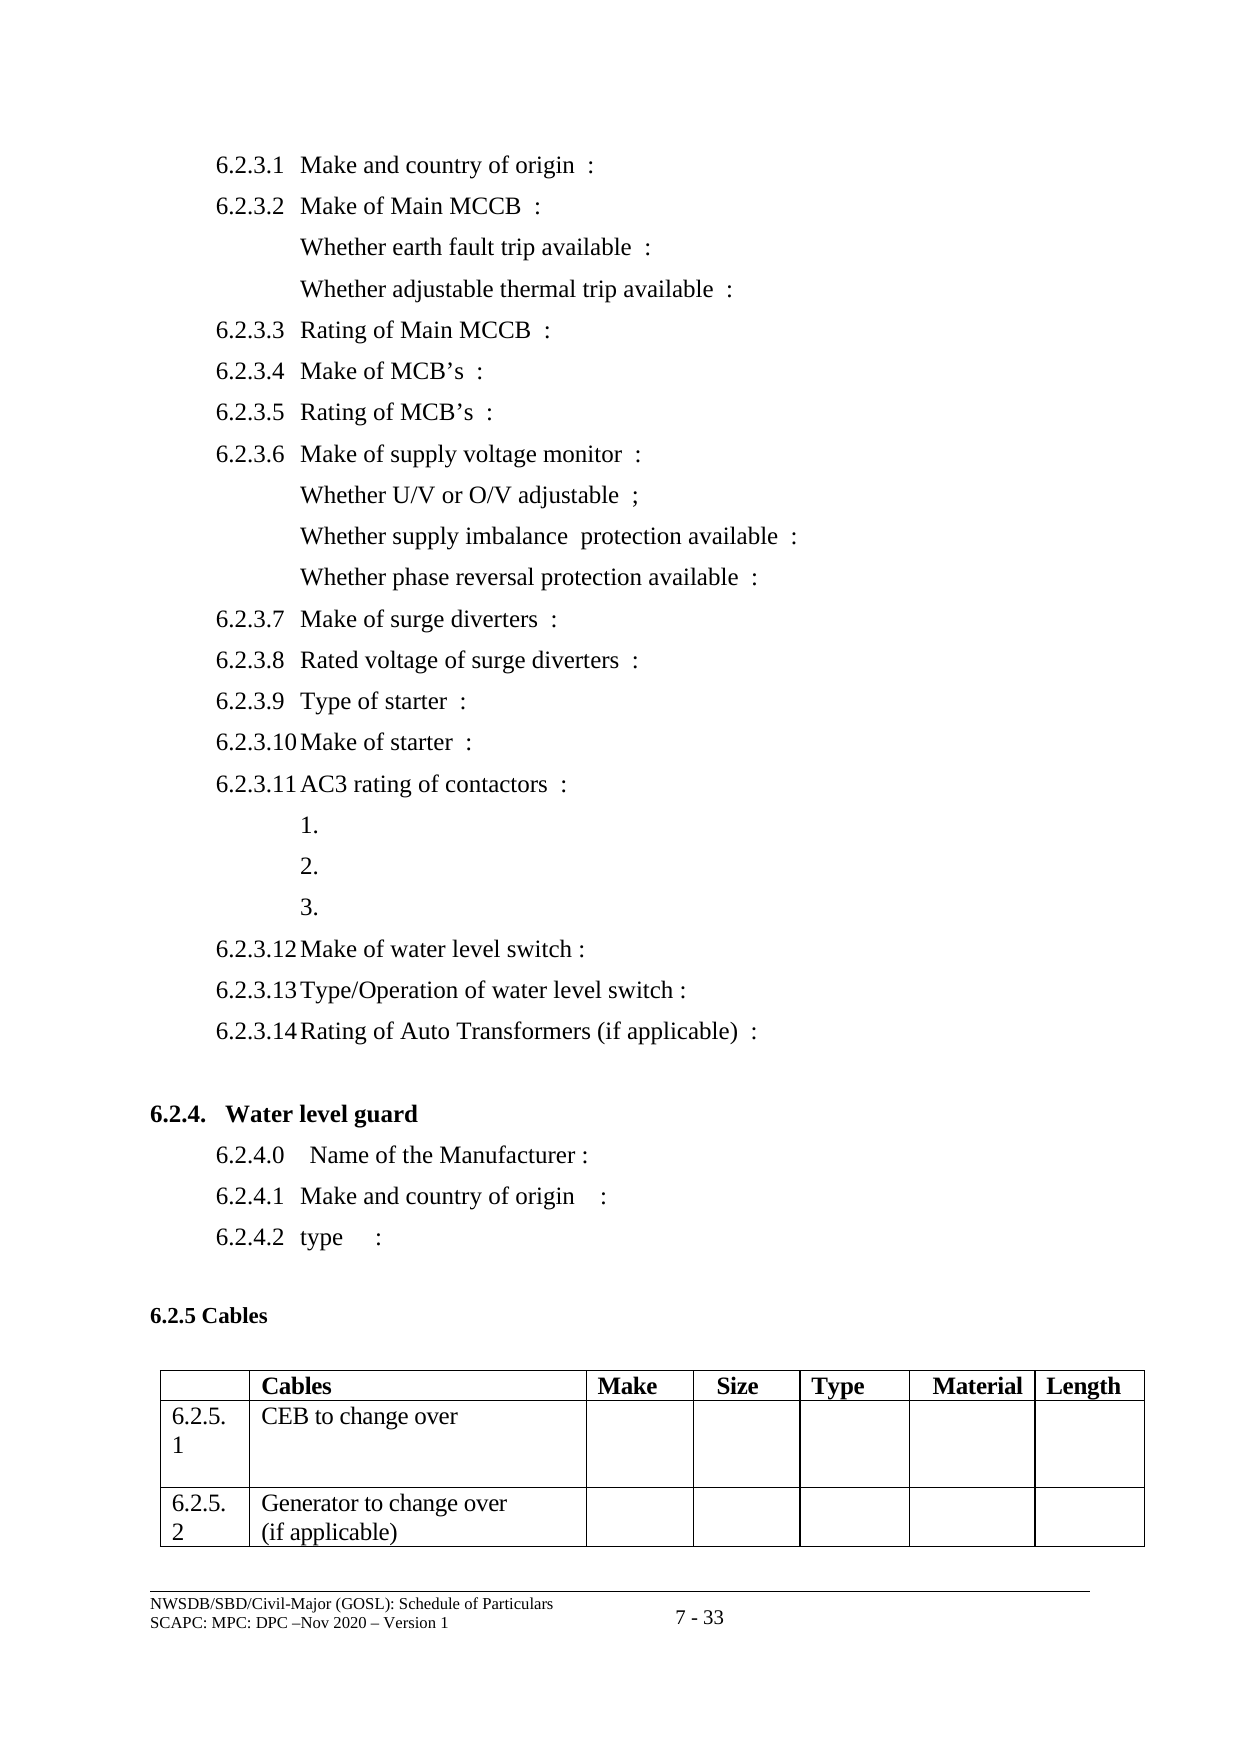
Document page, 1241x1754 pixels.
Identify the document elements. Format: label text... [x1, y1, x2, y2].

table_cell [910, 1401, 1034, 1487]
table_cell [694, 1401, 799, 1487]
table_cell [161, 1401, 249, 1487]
text Whether U/V or O/V adjustable ; [216, 480, 1090, 509]
text Whether earth fault trip available : [216, 232, 1090, 261]
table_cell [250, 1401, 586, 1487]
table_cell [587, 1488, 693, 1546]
text 6.2.4.1 Make and country of origin : [216, 1181, 1090, 1210]
text Whether supply imbalance protection available : [216, 521, 1090, 550]
text 6.2.4. Water level guard [150, 1099, 1090, 1127]
text 6.2.4.2 type : [216, 1222, 1090, 1251]
text 6.2.3.2 Make of Main MCCB : [216, 191, 1090, 220]
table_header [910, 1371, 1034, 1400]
text 2. [216, 851, 1090, 880]
text 6.2.3.7 Make of surge diverters : [216, 604, 1090, 632]
text 6.2.3.3 Rating of Main MCCB : [216, 315, 1090, 344]
text 6.2.3.6 Make of supply voltage monitor : [216, 439, 1090, 467]
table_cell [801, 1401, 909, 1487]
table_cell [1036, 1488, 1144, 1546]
text 6.2.5 Cables [150, 1303, 1090, 1329]
text 6.2.3.12 Make of water level switch : [216, 934, 1090, 962]
text 3. [216, 892, 1090, 921]
text 6.2.3.4 Make of MCB’s : [216, 356, 1090, 385]
text 6.2.3.13 Type/Operation of water level switch : [216, 975, 1090, 1004]
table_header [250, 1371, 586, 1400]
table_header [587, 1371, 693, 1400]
text 6.2.3.5 Rating of MCB’s : [216, 397, 1090, 426]
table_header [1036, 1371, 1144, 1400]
text 6.2.3.14 Rating of Auto Transformers (if applicable) : [216, 1016, 1090, 1045]
text 1. [216, 810, 1090, 839]
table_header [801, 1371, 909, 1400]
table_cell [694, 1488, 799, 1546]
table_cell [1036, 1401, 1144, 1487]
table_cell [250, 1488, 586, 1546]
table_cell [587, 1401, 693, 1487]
text 6.2.3.11 AC3 rating of contactors : [216, 769, 1090, 797]
text 6.2.4.0 Name of the Manufacturer : [216, 1140, 1090, 1169]
text 6.2.3.9 Type of starter : [216, 686, 1090, 715]
text 6.2.3.1 Make and country of origin : [216, 150, 1090, 179]
text Whether phase reversal protection available : [216, 562, 1090, 591]
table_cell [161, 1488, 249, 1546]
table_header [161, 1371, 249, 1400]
text Whether adjustable thermal trip available : [216, 274, 1090, 302]
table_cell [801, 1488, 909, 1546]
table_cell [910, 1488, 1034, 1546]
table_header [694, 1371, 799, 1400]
text 6.2.3.8 Rated voltage of surge diverters : [216, 645, 1090, 674]
text 6.2.3.10 Make of starter : [216, 727, 1090, 756]
